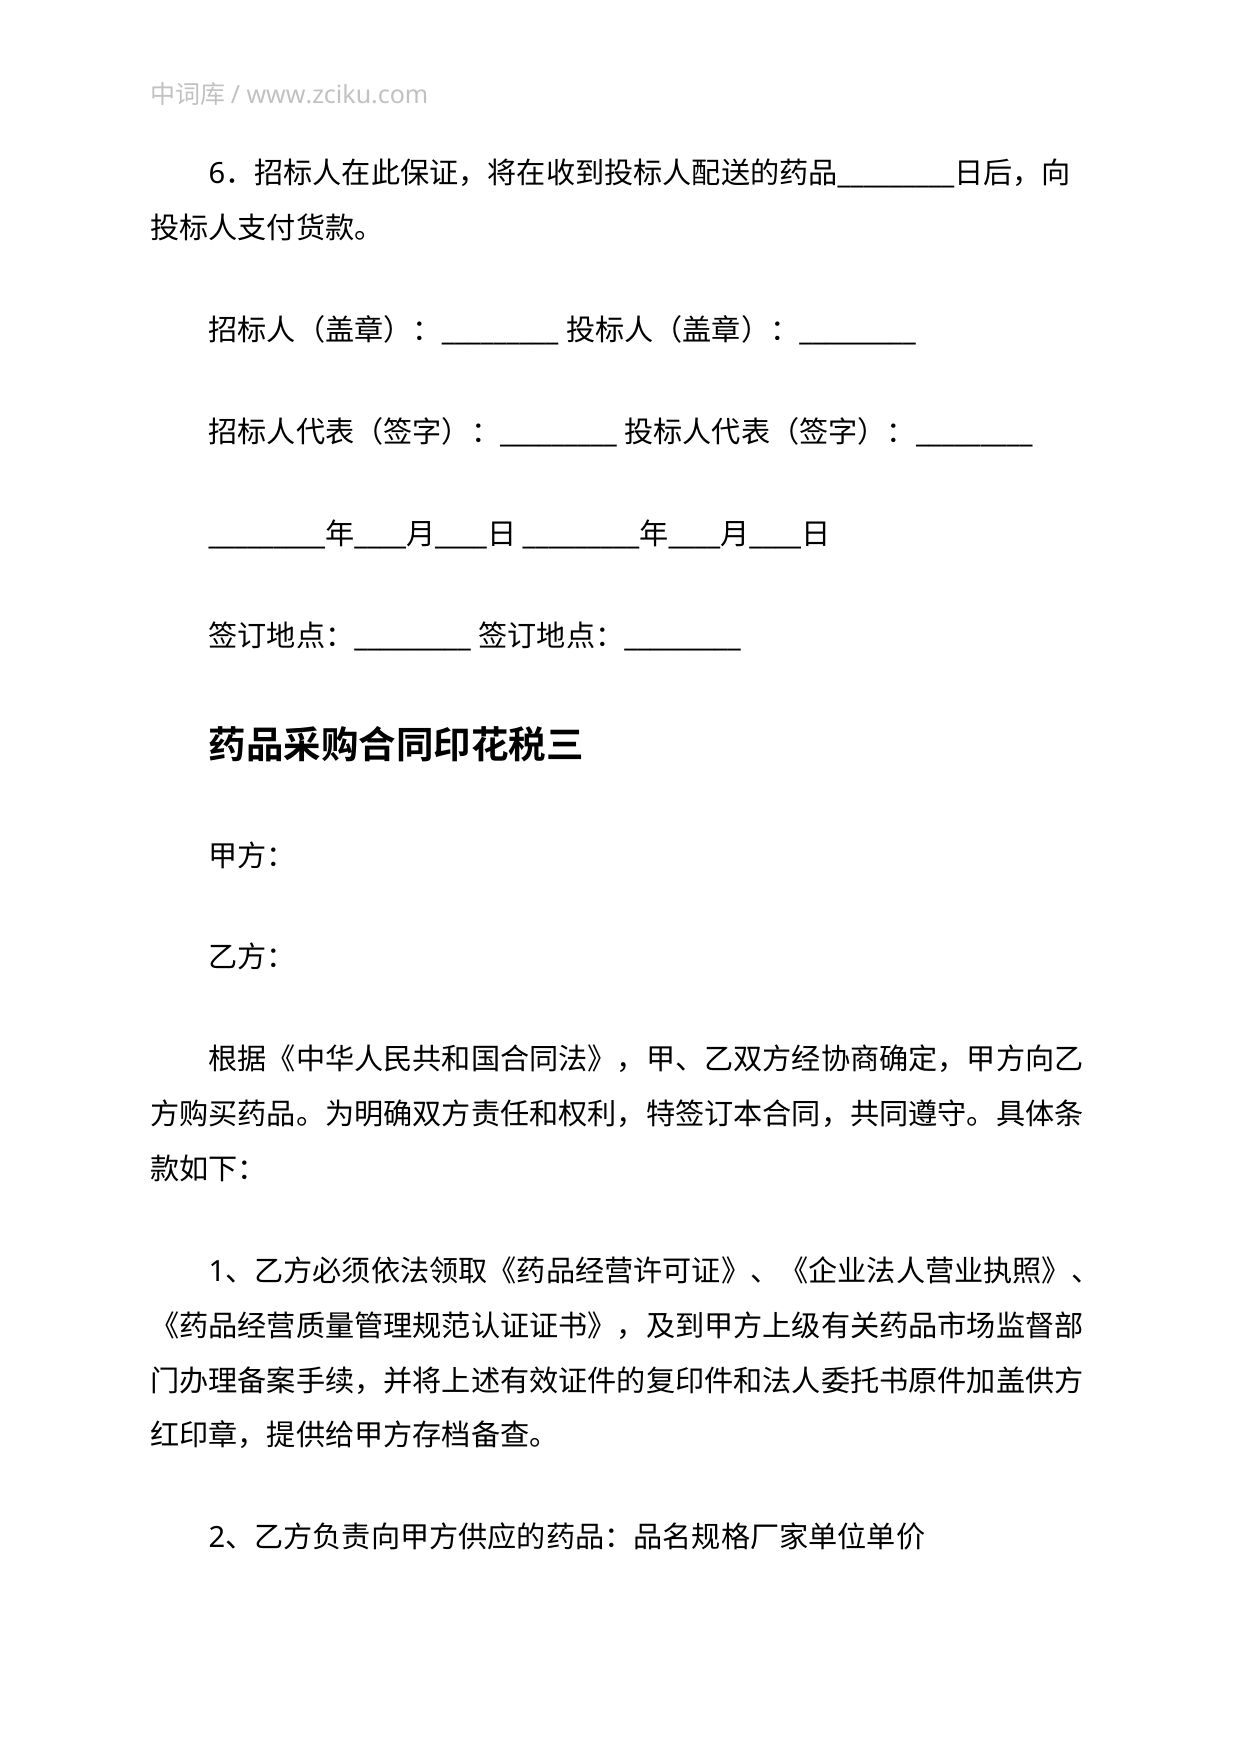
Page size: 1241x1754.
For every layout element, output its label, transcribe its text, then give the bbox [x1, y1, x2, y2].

text 2、乙方负责向甲方供应的药品：品名规格厂家单位单价 [150, 1514, 1090, 1556]
text 1、乙方必须依法领取《药品经营许可证》、《企业法人营业执照》、《药品经营质量管理规范认证证书》，及到甲方上级有关药品市场监督部门办理备案手续，并将上述有效证件的复印件和法人委托书原件加盖供方红印章，提供给甲方存档备查。 [150, 1247, 1090, 1454]
text 根据《中华人民共和国合同法》，甲、乙双方经协商确定，甲方向乙方购买药品。为明确双方责任和权利，特签订本合同，共同遵守。具体条款如下： [150, 1036, 1090, 1188]
text 招标人代表（签字）：_________ 投标人代表（签字）：_________ [150, 409, 1090, 451]
text 甲方： [150, 832, 1090, 874]
text 6．招标人在此保证，将在收到投标人配送的药品_________日后，向投标人支付货款。 [150, 150, 1090, 247]
text 招标人（盖章）：_________ 投标人（盖章）：_________ [150, 307, 1090, 349]
text 签订地点：_________ 签订地点：_________ [150, 613, 1090, 655]
text 乙方： [150, 934, 1090, 976]
text 药品采购合同印花税三 [150, 715, 1090, 769]
text _________年____月____日 _________年____月____日 [150, 511, 1090, 553]
